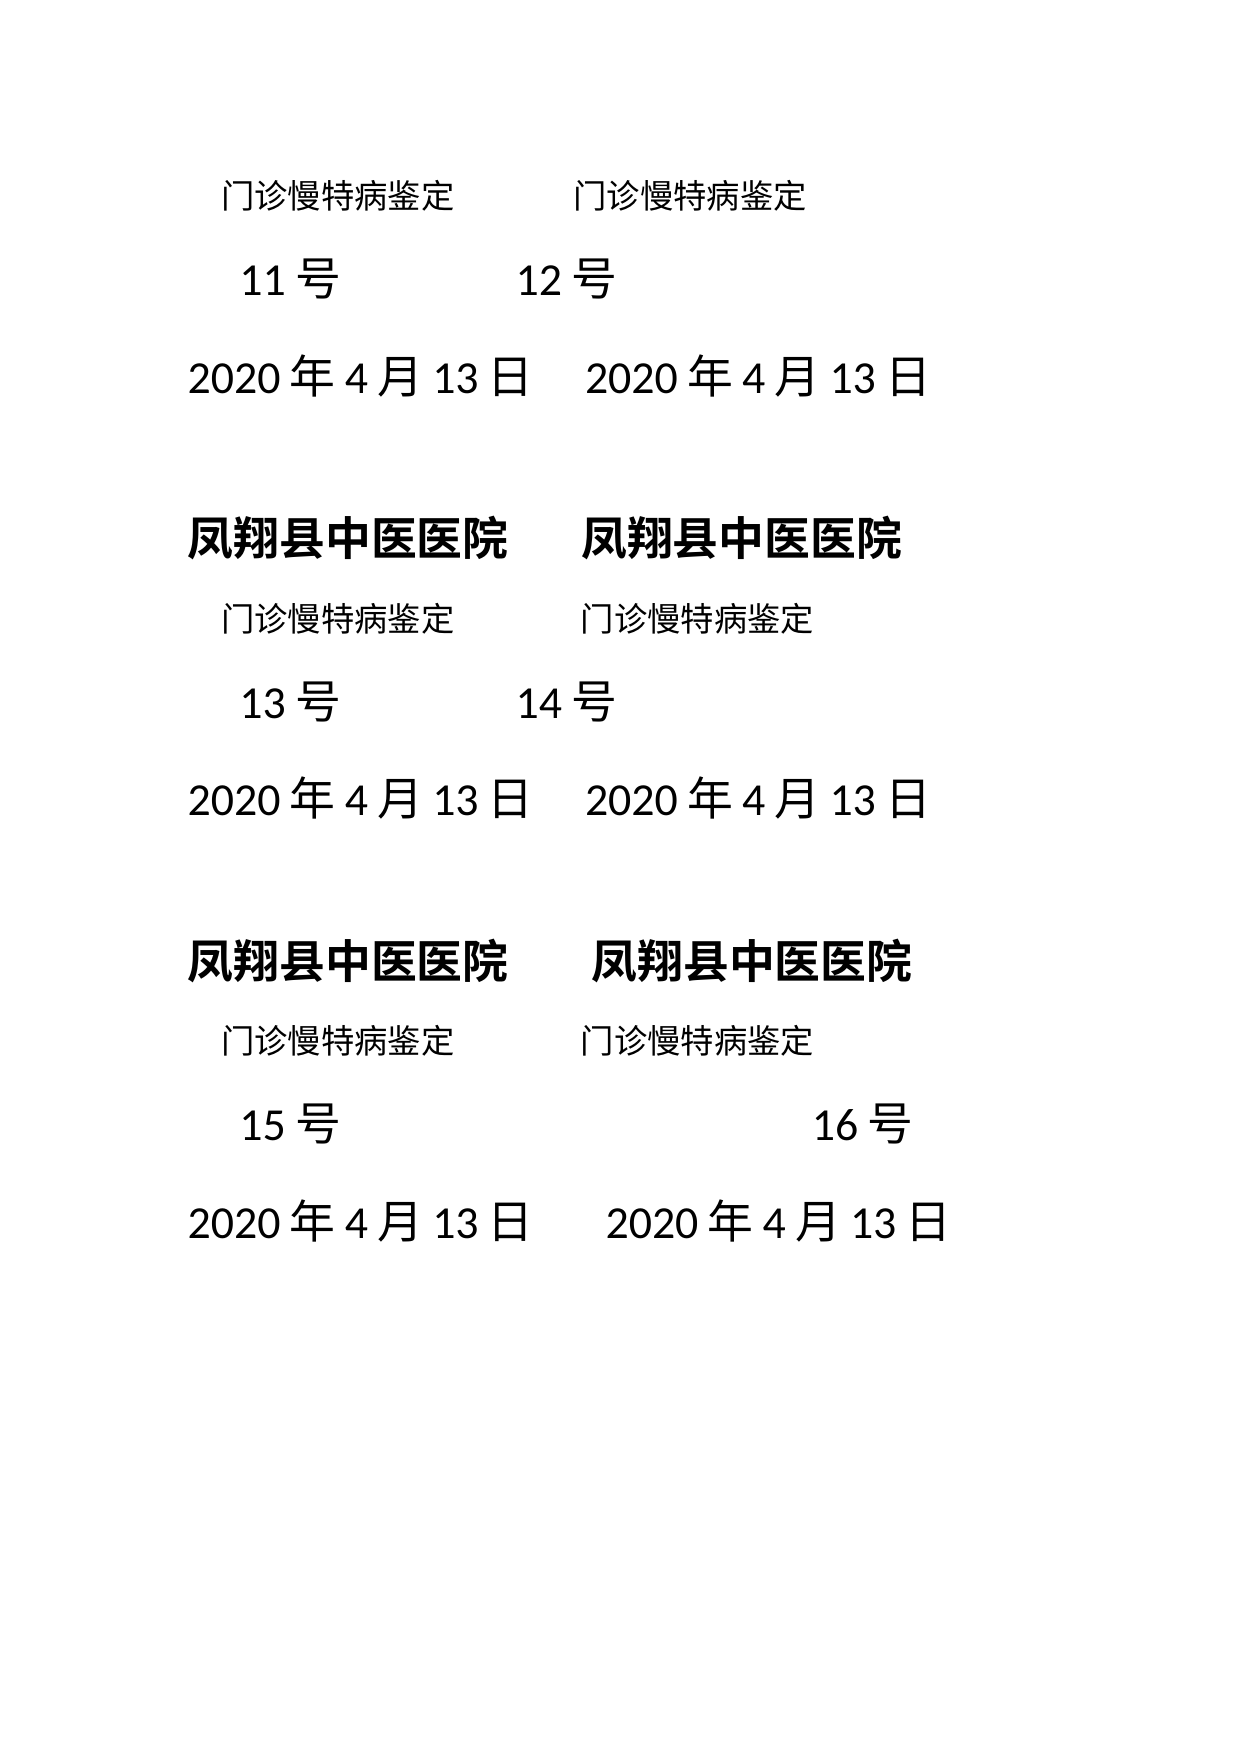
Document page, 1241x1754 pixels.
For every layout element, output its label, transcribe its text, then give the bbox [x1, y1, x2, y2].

text 门诊慢特病鉴定 门诊慢特病鉴定 [187, 162, 1053, 227]
text 2020年4月13日 2020年4月13日 [187, 747, 1053, 844]
text 2020年4月13日 2020年4月13日 [187, 324, 1053, 422]
text 11号 12号 [187, 227, 1053, 324]
text 门诊慢特病鉴定 门诊慢特病鉴定 [187, 1007, 1053, 1072]
text 门诊慢特病鉴定 门诊慢特病鉴定 [187, 584, 1053, 649]
text 13号 14号 [187, 649, 1053, 747]
text 凤翔县中医医院 凤翔县中医医院 [187, 909, 1053, 1007]
text 凤翔县中医医院 凤翔县中医医院 [187, 487, 1053, 584]
text 15号 16号 [187, 1072, 1053, 1169]
text 2020年4月13日 2020年4月13日 [187, 1169, 1053, 1267]
